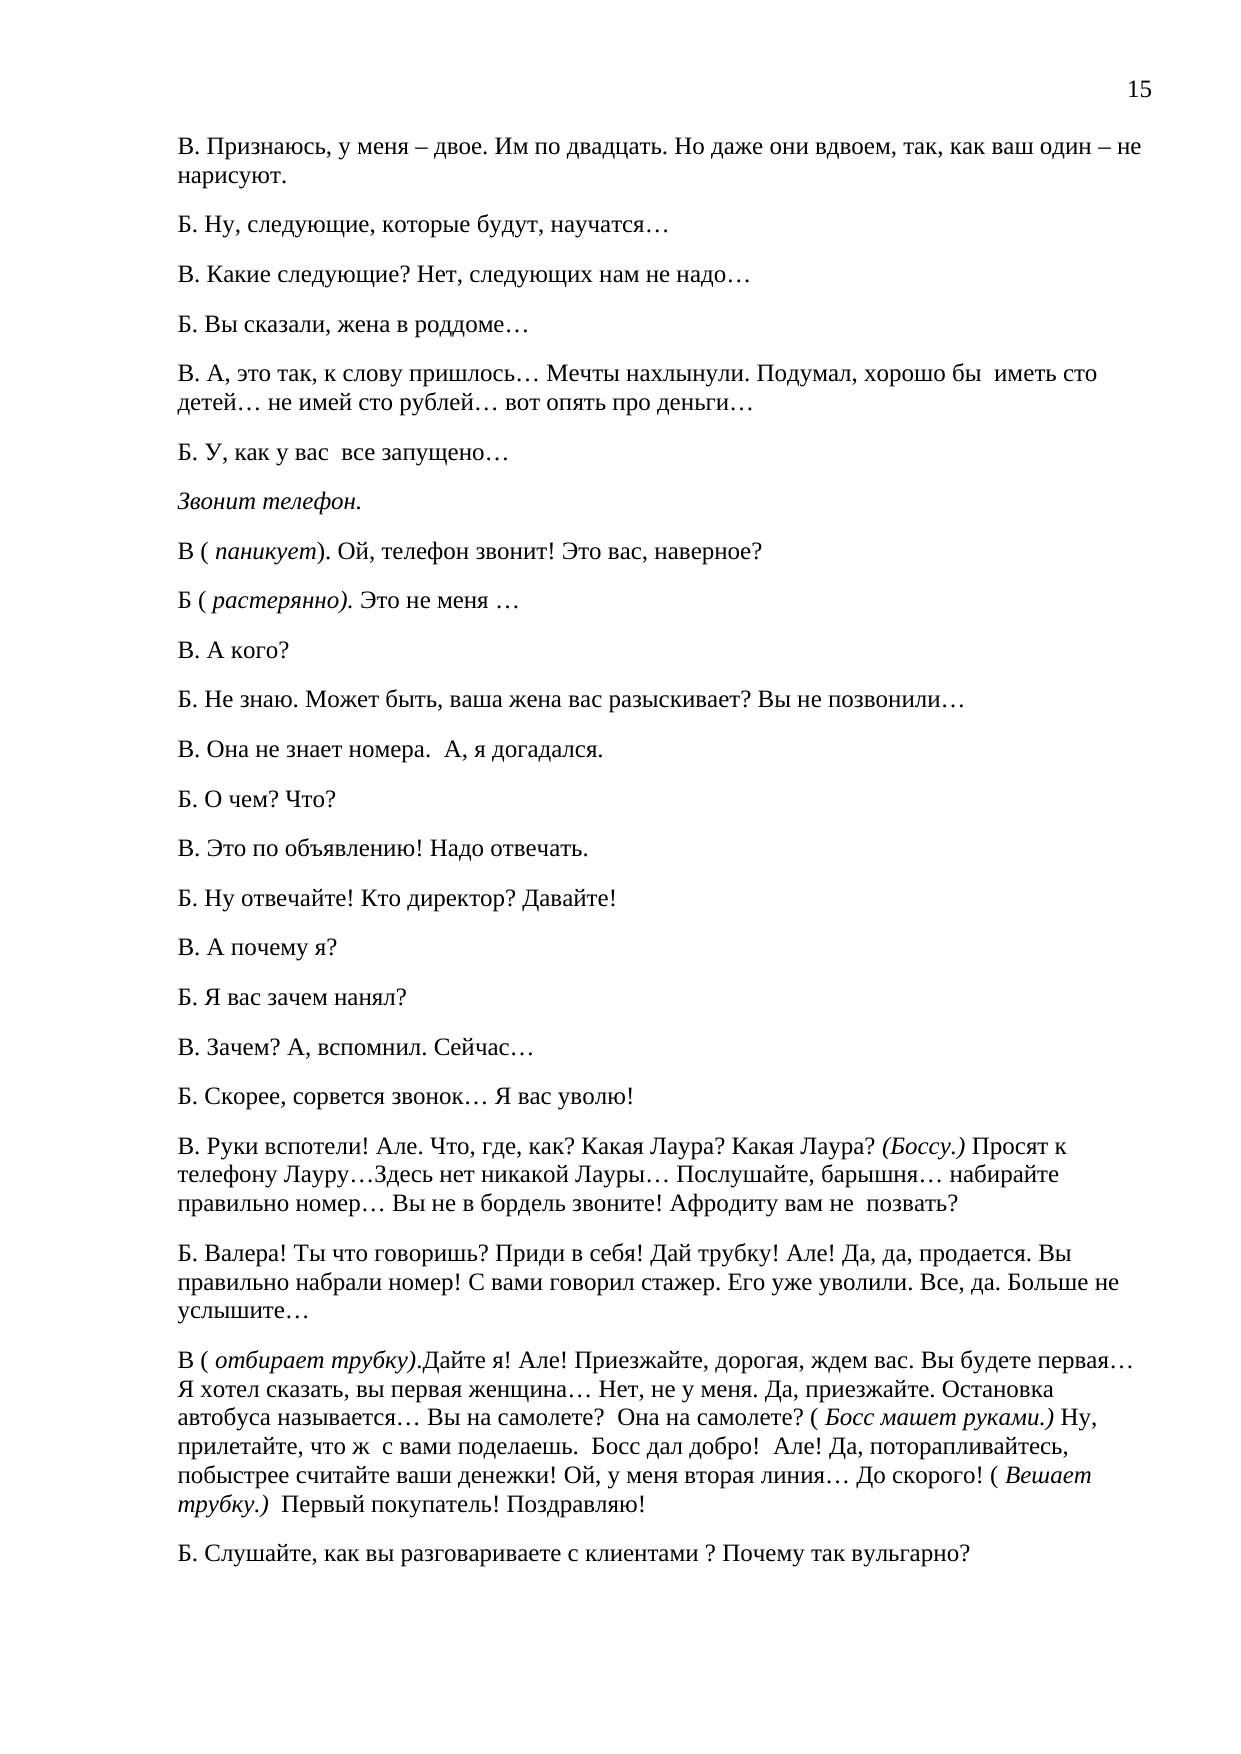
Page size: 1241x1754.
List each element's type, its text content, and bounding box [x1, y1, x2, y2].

text В. А кого? [177, 635, 1152, 664]
text В. Руки вспотели! Але. Что, где, как? Какая Лаура? Какая Лаура? (Боссу.) Просят к телефону Лауру…Здесь нет никакой Лауры… Послушайте, барышня… набирайте правильно номер… Вы не в бордель звоните! Афродиту вам не позвать? [177, 1131, 1152, 1217]
text Б. Ну отвечайте! Кто директор? Давайте! [177, 883, 1152, 912]
text Звонит телефон. [177, 486, 1152, 515]
text Б. Валера! Ты что говоришь? Приди в себя! Дай трубку! Але! Да, да, продается. Вы правильно набрали номер! С вами говорил стажер. Его уже уволили. Все, да. Больше не услышите… [177, 1238, 1152, 1324]
text В ( отбирает трубку).Дайте я! Але! Приезжайте, дорогая, ждем вас. Вы будете первая… Я хотел сказать, вы первая женщина… Нет, не у меня. Да, приезжайте. Остановка автобуса называется… Вы на самолете? Она на самолете? ( Босс машет руками.) Ну, прилетайте, что ж с вами поделаешь. Босс дал добро! Але! Да, поторапливайтесь, побыстрее считайте ваши денежки! Ой, у меня вторая линия… До скорого! ( Вешает трубку.) Первый покупатель! Поздравляю! [177, 1345, 1152, 1517]
text Б. Ну, следующие, которые будут, научатся… [177, 209, 1152, 238]
text В. А, это так, к слову пришлось… Мечты нахлынули. Подумал, хорошо бы иметь сто детей… не имей сто рублей… вот опять про деньги… [177, 358, 1152, 416]
text В. Зачем? А, вспомнил. Сейчас… [177, 1032, 1152, 1060]
text Б. Не знаю. Может быть, ваша жена вас разыскивает? Вы не позвонили… [177, 684, 1152, 713]
text В. Она не знает номера. А, я догадался. [177, 734, 1152, 763]
text Б. Скорее, сорвется звонок… Я вас уволю! [177, 1081, 1152, 1110]
text Б. Я вас зачем нанял? [177, 982, 1152, 1011]
text Б. Слушайте, как вы разговариваете с клиентами ? Почему так вульгарно? [177, 1538, 1152, 1567]
text Б. Вы сказали, жена в роддоме… [177, 309, 1152, 337]
text В. Это по объявлению! Надо отвечать. [177, 833, 1152, 862]
text В ( паникует). Ой, телефон звонит! Это вас, наверное? [177, 536, 1152, 564]
text Б ( растерянно). Это не меня … [177, 585, 1152, 614]
text В. Какие следующие? Нет, следующих нам не надо… [177, 259, 1152, 288]
text Б. У, как у вас все запущено… [177, 437, 1152, 465]
text Б. О чем? Что? [177, 784, 1152, 812]
text В. А почему я? [177, 932, 1152, 961]
text В. Признаюсь, у меня – двое. Им по двадцать. Но даже они вдвоем, так, как ваш один – не нарисуют. [177, 131, 1152, 189]
